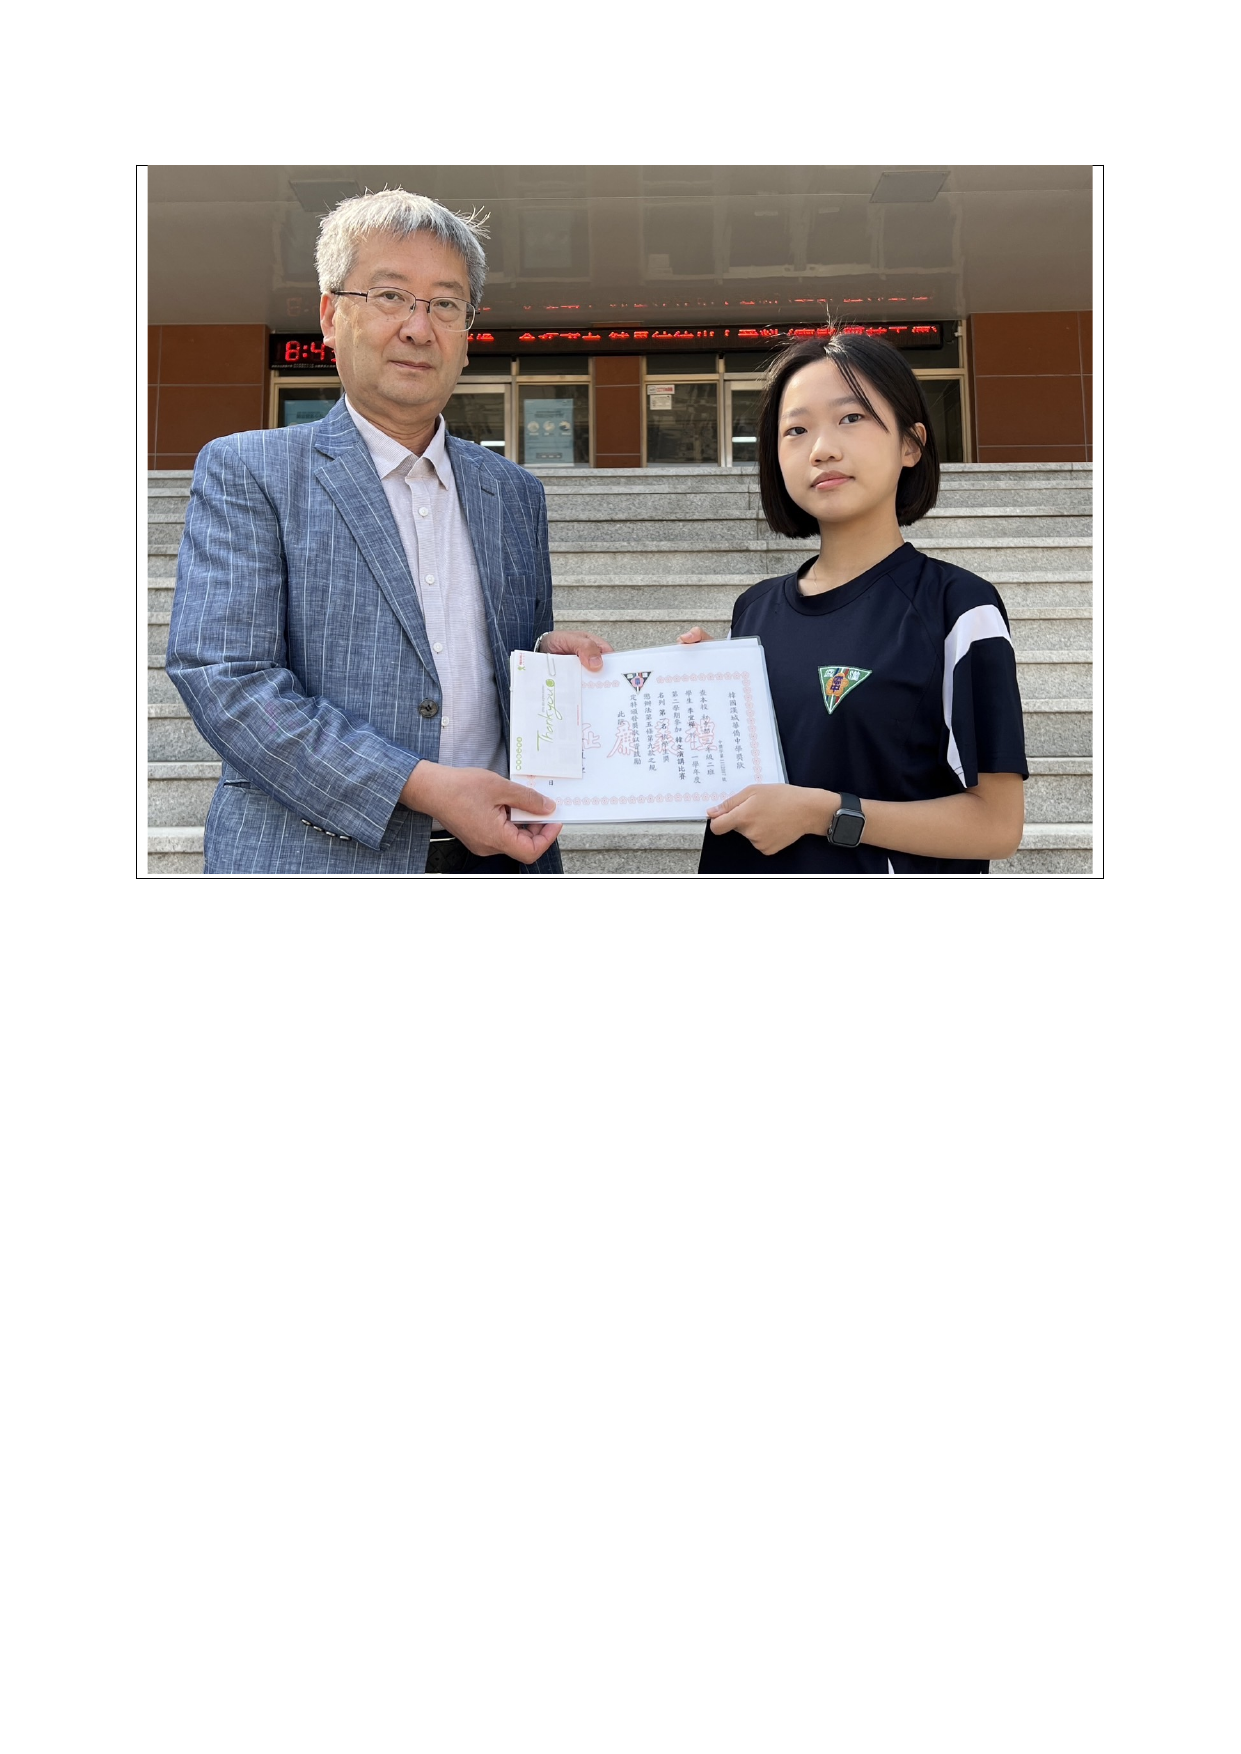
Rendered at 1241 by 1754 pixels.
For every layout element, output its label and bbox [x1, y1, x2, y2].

table_cell [137, 166, 1103, 878]
picture [147, 165, 1093, 874]
